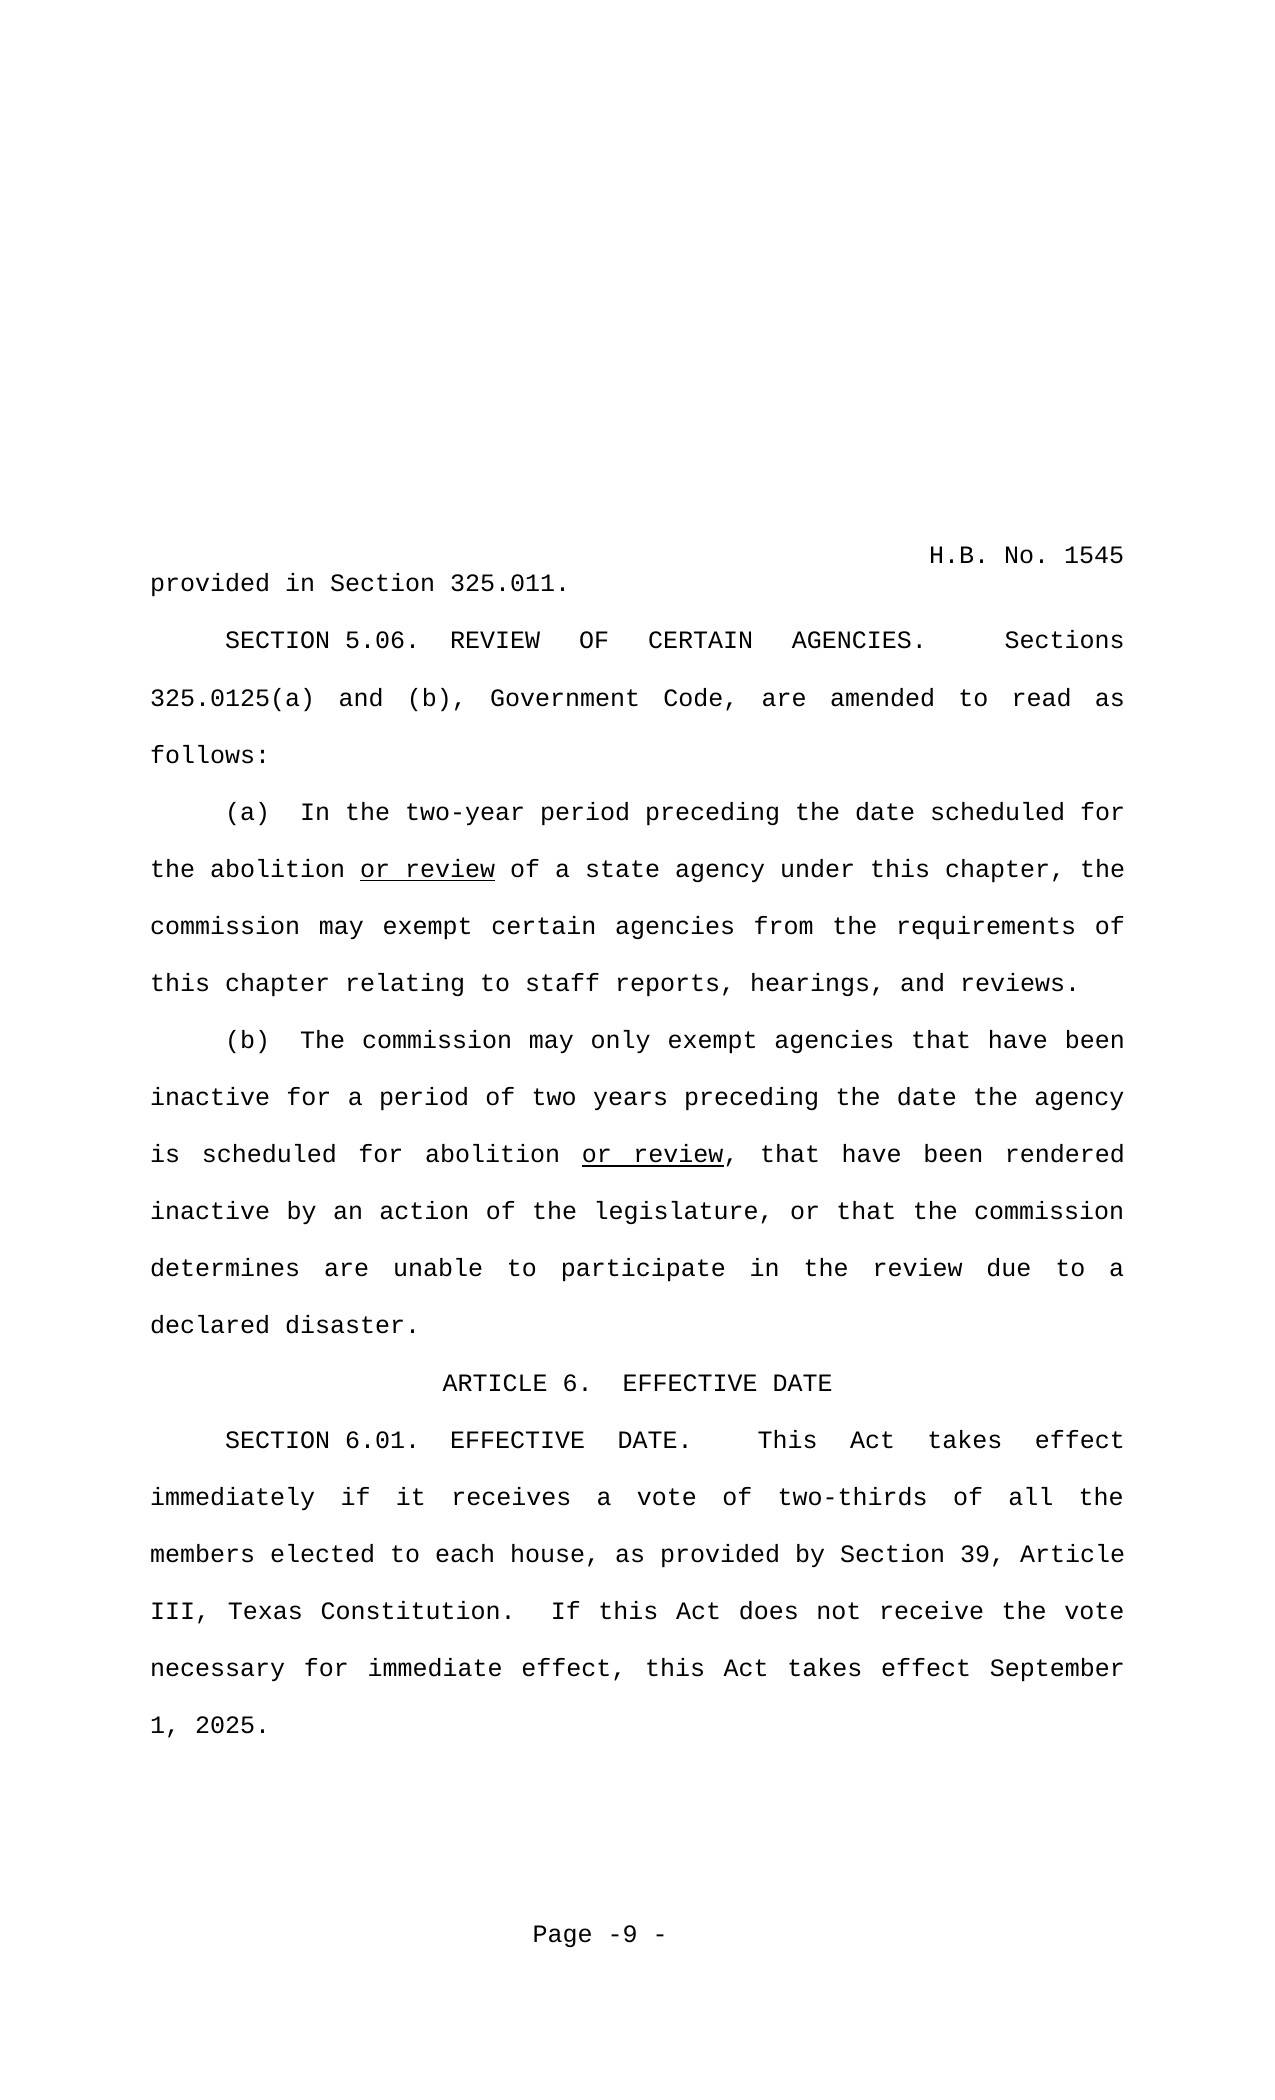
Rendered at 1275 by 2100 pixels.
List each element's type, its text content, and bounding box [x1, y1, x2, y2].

text (b) The commission may only exempt agencies that have been inactive for a period of two years preceding the date the agency is scheduled for abolition or review, that have been rendered inactive by an action of the legislature, or that the commission determines are unable to participate in the review due to a declared disaster. [150, 1027, 1125, 1341]
text SECTION 5.06. REVIEW OF CERTAIN AGENCIES. Sections 325.0125(a) and (b), Government Code, are amended to read as follows: [150, 628, 1125, 771]
text ARTICLE 6. EFFECTIVE DATE [150, 1370, 1125, 1398]
text SECTION 6.01. EFFECTIVE DATE. This Act takes effect immediately if it receives a vote of two-thirds of all the members elected to each house, as provided by Section 39, Article III, Texas Constitution. If this Act does not receive the vote necessary for immediate effect, this Act takes effect September 1, 2025. [150, 1427, 1125, 1741]
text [150, 571, 1125, 599]
text (a) In the two-year period preceding the date scheduled for the abolition or review of a state agency under this chapter, the commission may exempt certain agencies from the requirements of this chapter relating to staff reports, hearings, and reviews. [150, 799, 1125, 999]
